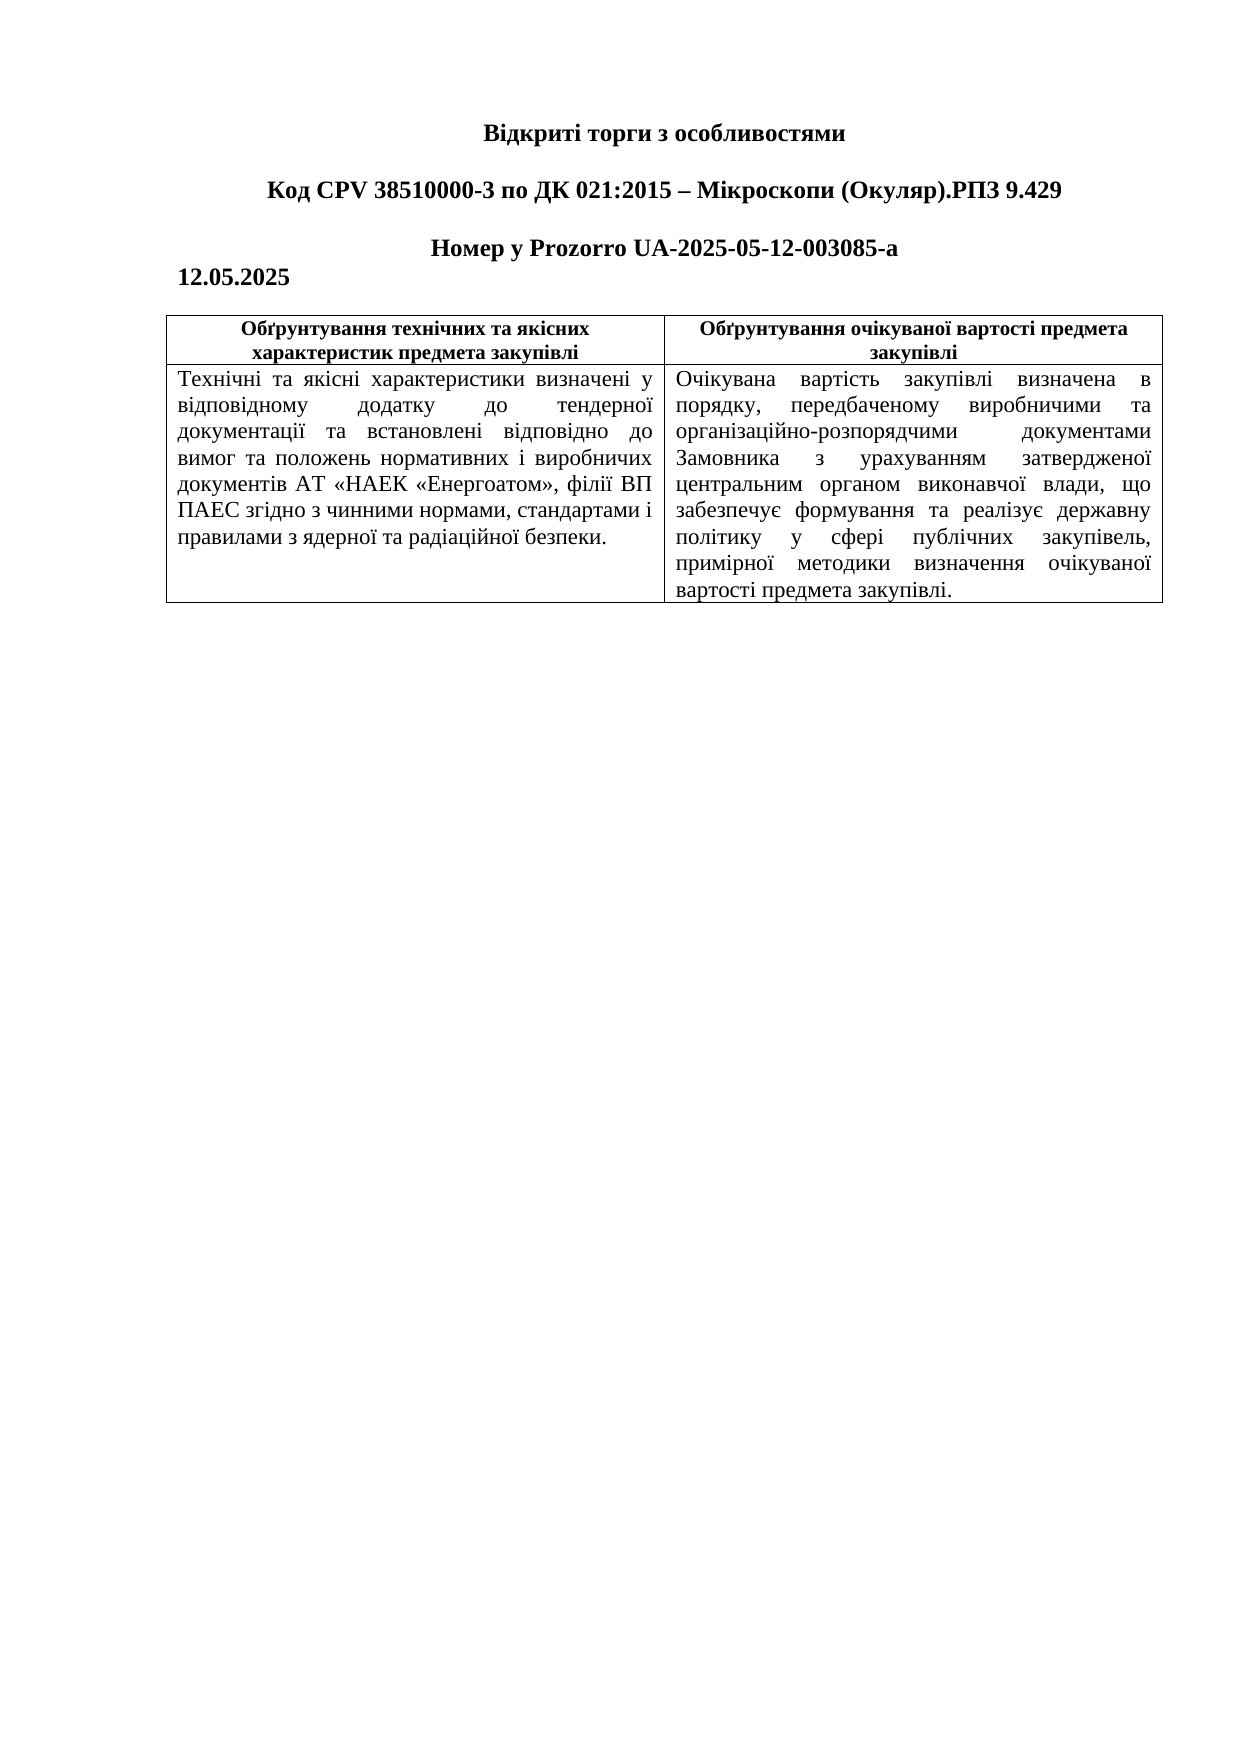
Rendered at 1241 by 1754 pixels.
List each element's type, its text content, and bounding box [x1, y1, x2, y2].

text Номер у Prozorro UA-2025-05-12-003085-a [177, 233, 1152, 262]
text Відкриті торги з особливостями [177, 118, 1152, 147]
text 12.05.2025 [177, 262, 1152, 291]
table_header Обґрунтування очікуваної вартості предмета закупівлі [665, 316, 1162, 364]
table_header Обґрунтування технічних та якісних характеристик предмета закупівлі [167, 316, 664, 364]
table_cell Очікувана вартість закупівлі визначена в порядку, передбаченому виробничими та організаційно-розпорядчими документами Замовника з урахуванням затвердженої центральним органом виконавчої влади, що забезпечує формування та реалізує державну політику у сфері публічних закупівель, примірної методики визначення очікуваної вартості предмета закупівлі. [665, 365, 1162, 602]
table_cell Технічні та якісні характеристики визначені у відповідному додатку до тендерної документації та встановлені відповідно до вимог та положень нормативних і виробничих документів АТ «НАЕК «Енергоатом», філії ВП ПАЕС згідно з чинними нормами, стандартами і правилами з ядерної та радіаційної безпеки. [167, 365, 664, 602]
text Код CPV 38510000-3 по ДК 021:2015 – Мікроскопи (Окуляр).РПЗ 9.429 [177, 176, 1152, 204]
